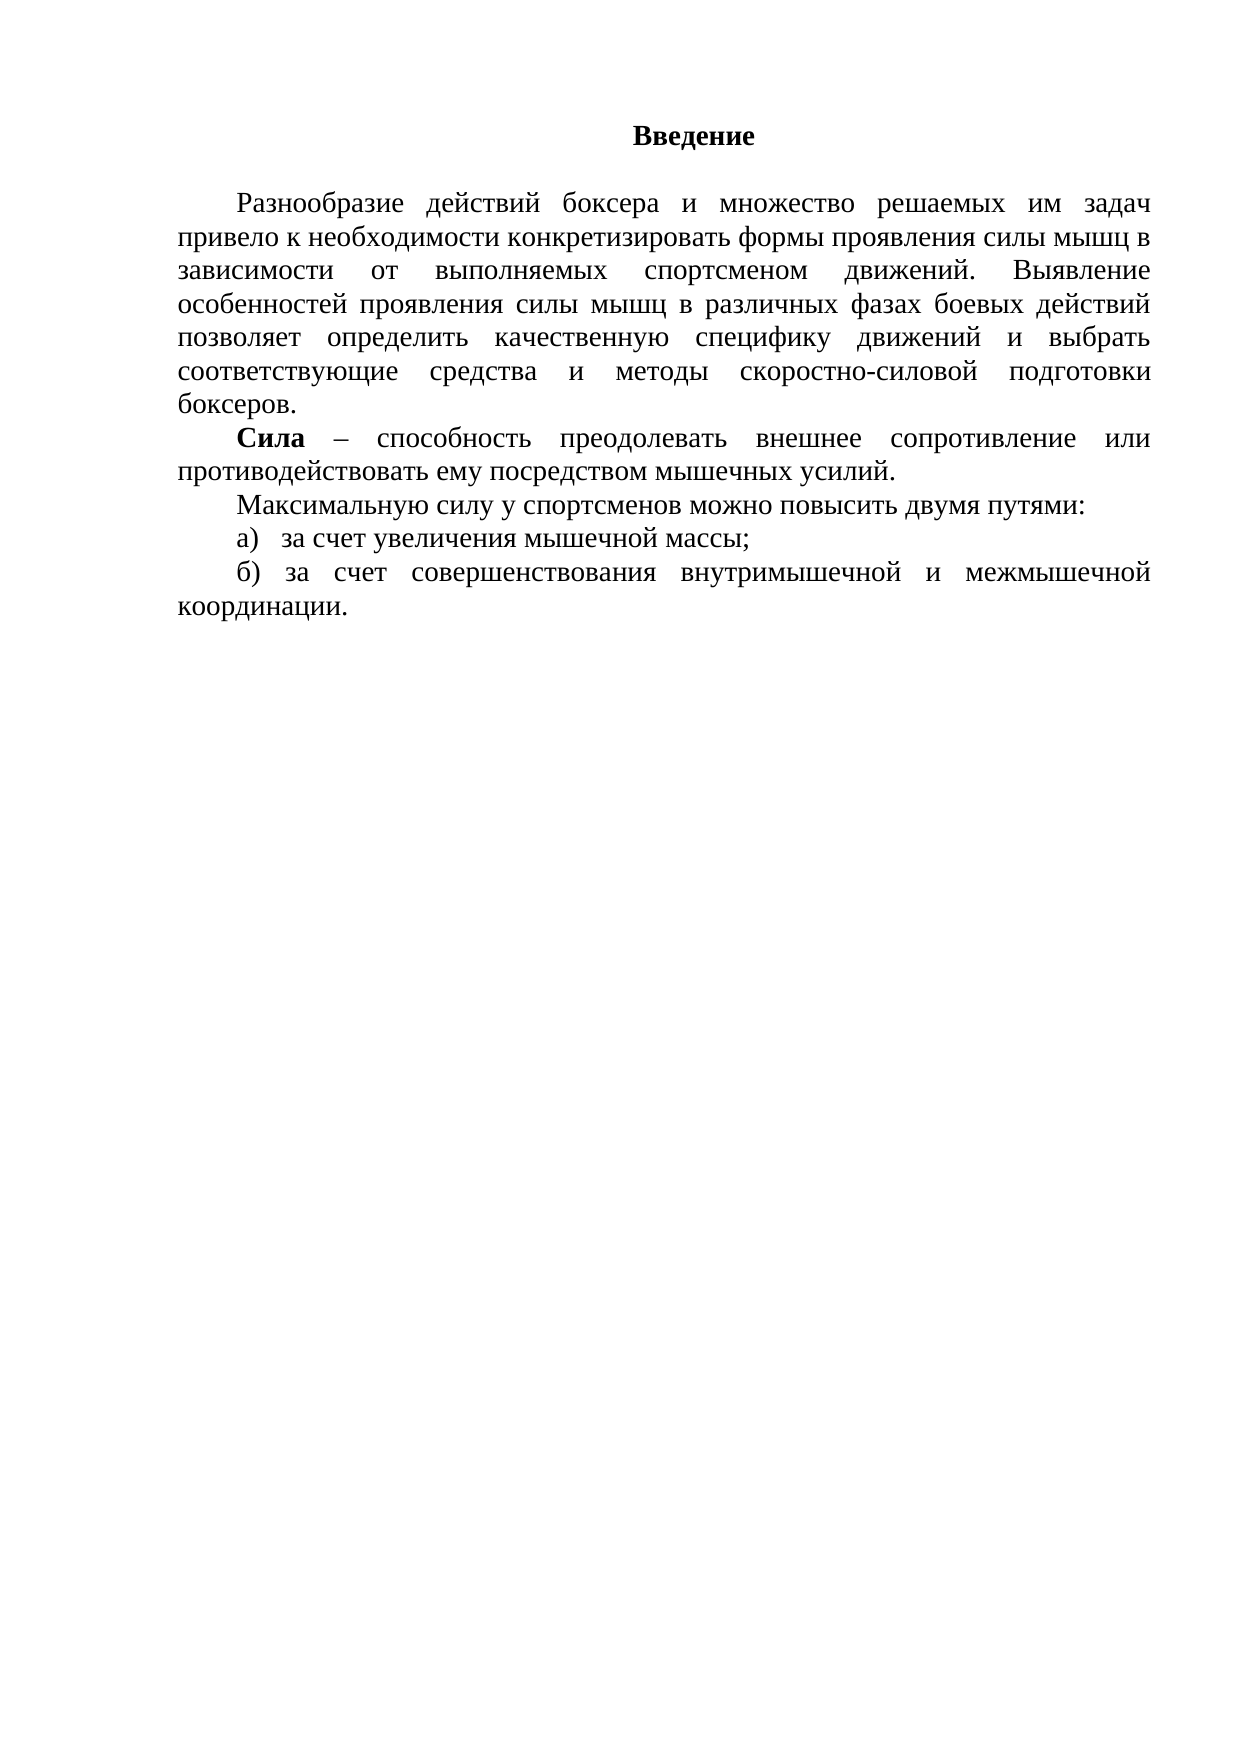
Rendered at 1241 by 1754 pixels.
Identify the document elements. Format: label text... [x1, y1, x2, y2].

text Сила – способность преодолевать внешнее сопротивление или противодействовать ему посредством мышечных усилий. [177, 420, 1152, 487]
text Разнообразие действий боксера и множество решаемых им задач привело к необходимости конкретизировать формы проявления силы мышц в зависимости от выполняемых спортсменом движений. Выявление особенностей проявления силы мышц в различных фазах боевых действий позволяет определить качественную специфику движений и выбрать соответствующие средства и методы скоростно-силовой подготовки боксеров. [177, 185, 1152, 420]
text а) за счет увеличения мышечной массы; [177, 521, 1152, 554]
text Максимальную силу у спортсменов можно повысить двумя путями: [177, 487, 1152, 521]
text б) за счет совершенствования внутримышечной и межмышечной координации. [177, 554, 1152, 621]
text Введение [177, 118, 1152, 152]
